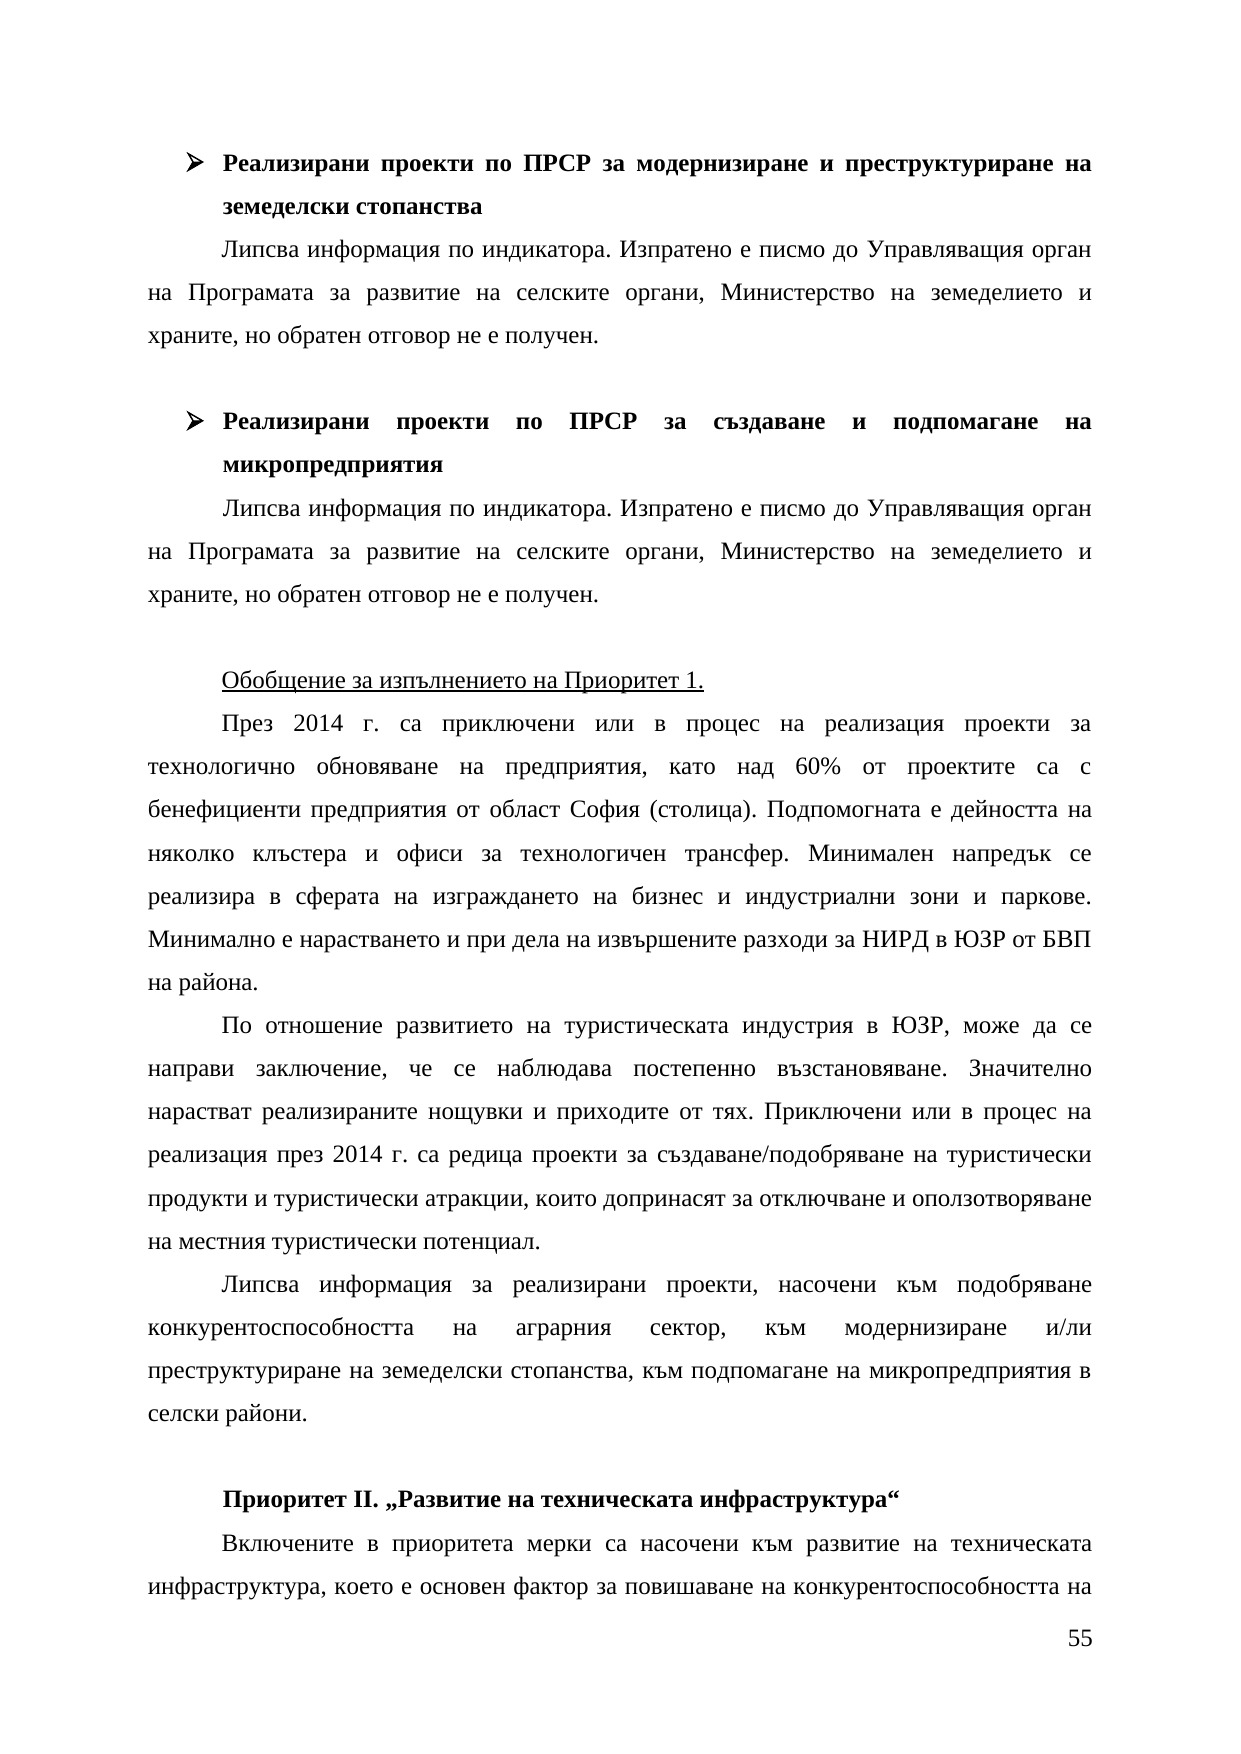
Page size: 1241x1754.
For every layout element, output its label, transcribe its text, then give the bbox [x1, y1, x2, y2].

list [148, 234, 1093, 349]
text През 2014 г. са приключени или в процес на реализация проекти за технологично обновяване на предприятия, като над 60% от проектите са с бенефициенти предприятия от област София (столица). Подпомогната е дейността на няколко клъстера и офиси за технологичен трансфер. Минимален напредък се реализира в сферата на изграждането на бизнес и индустриални зони и паркове. Минимално е нарастването и при дела на извършените разходи за НИРД в ЮЗР от БВП на района. [148, 708, 1093, 996]
text Приоритет II. „Развитие на техническата инфраструктура“ [148, 1484, 1093, 1513]
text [148, 1528, 1093, 1599]
list Реализирани проекти по ПРСР за създаване и подпомагане на микропредприятия [185, 406, 1093, 478]
text По отношение развитието на туристическата индустрия в ЮЗР, може да се направи заключение, че се наблюдава постепенно възстановяване. Значително нарастват реализираните нощувки и приходите от тях. Приключени или в процес на реализация през 2014 г. са редица проекти за създаване/подобряване на туристически продукти и туристически атракции, които допринасят за отключване и оползотворяване на местния туристически потенциал. [148, 1010, 1093, 1254]
text Липсва информация за реализирани проекти, насочени към подобряване конкурентоспособността на аграрния сектор, към модернизиране и/ли преструктуриране на земеделски стопанства, към подпомагане на микропредприятия в селски райони. [148, 1269, 1093, 1427]
list Реализирани проекти по ПРСР за модернизиране и преструктуриране на земеделски стопанства [185, 148, 1093, 219]
text Обобщение за изпълнението на Приоритет 1. [148, 665, 1093, 694]
